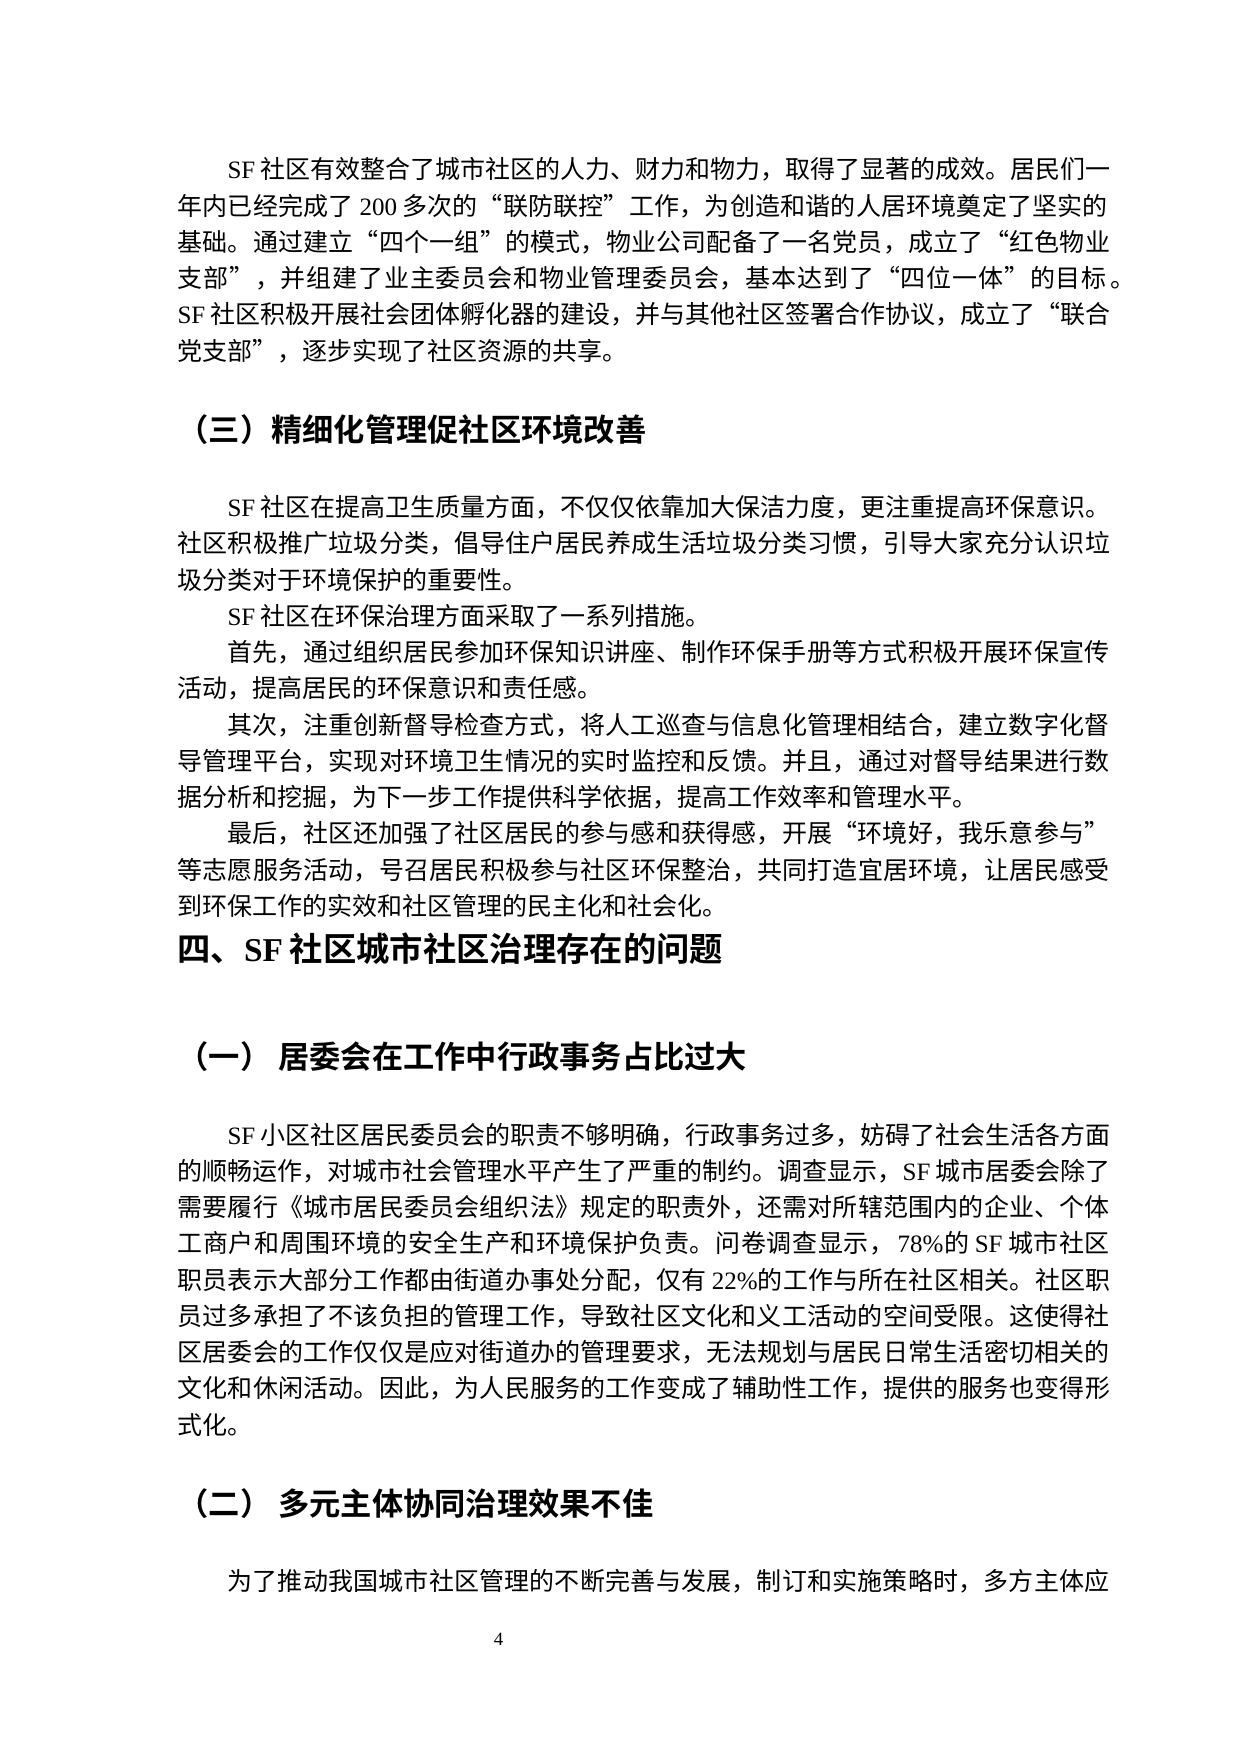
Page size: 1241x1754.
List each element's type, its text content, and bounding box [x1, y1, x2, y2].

text 最后，社区还加强了社区居民的参与感和获得感，开展“环境好，我乐意参与”等志愿服务活动，号召居民积极参与社区环保整治，共同打造宜居环境，让居民感受到环保工作的实效和社区管理的民主化和社会化。 [177, 814, 1110, 923]
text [177, 1562, 1110, 1598]
text （三）精细化管理促社区环境改善 [177, 405, 1110, 450]
text 其次，注重创新督导检查方式，将人工巡查与信息化管理相结合，建立数字化督导管理平台，实现对环境卫生情况的实时监控和反馈。并且，通过对督导结果进行数据分析和挖掘，为下一步工作提供科学依据，提高工作效率和管理水平。 [177, 705, 1110, 814]
text 四、SF社区城市社区治理存在的问题 [177, 923, 1110, 971]
text SF小区社区居民委员会的职责不够明确，行政事务过多，妨碍了社会生活各方面的顺畅运作，对城市社会管理水平产生了严重的制约。调查显示，SF城市居委会除了需要履行《城市居民委员会组织法》规定的职责外，还需对所辖范围内的企业、个体工商户和周围环境的安全生产和环境保护负责。问卷调查显示，78%的SF城市社区职员表示大部分工作都由街道办事处分配，仅有22%的工作与所在社区相关。社区职员过多承担了不该负担的管理工作，导致社区文化和义工活动的空间受限。这使得社区居委会的工作仅仅是应对街道办的管理要求，无法规划与居民日常生活密切相关的文化和休闲活动。因此，为人民服务的工作变成了辅助性工作，提供的服务也变得形式化。 [177, 1115, 1110, 1441]
text （二） 多元主体协同治理效果不佳 [177, 1479, 1110, 1524]
text SF社区在环保治理方面采取了一系列措施。 [177, 596, 1110, 633]
text SF社区有效整合了城市社区的人力、财力和物力，取得了显著的成效。居民们一年内已经完成了200多次的“联防联控”工作，为创造和谐的人居环境奠定了坚实的基础。通过建立“四个一组”的模式，物业公司配备了一名党员，成立了“红色物业支部”，并组建了业主委员会和物业管理委员会，基本达到了“四位一体”的目标。SF社区积极开展社会团体孵化器的建设，并与其他社区签署合作协议，成立了“联合党支部”，逐步实现了社区资源的共享。 [177, 150, 1110, 367]
text （一） 居委会在工作中行政事务占比过大 [177, 1032, 1110, 1078]
text SF社区在提高卫生质量方面，不仅仅依靠加大保洁力度，更注重提高环保意识。社区积极推广垃圾分类，倡导住户居民养成生活垃圾分类习惯，引导大家充分认识垃圾分类对于环境保护的重要性。 [177, 488, 1110, 596]
text 首先，通过组织居民参加环保知识讲座、制作环保手册等方式积极开展环保宣传活动，提高居民的环保意识和责任感。 [177, 633, 1110, 705]
